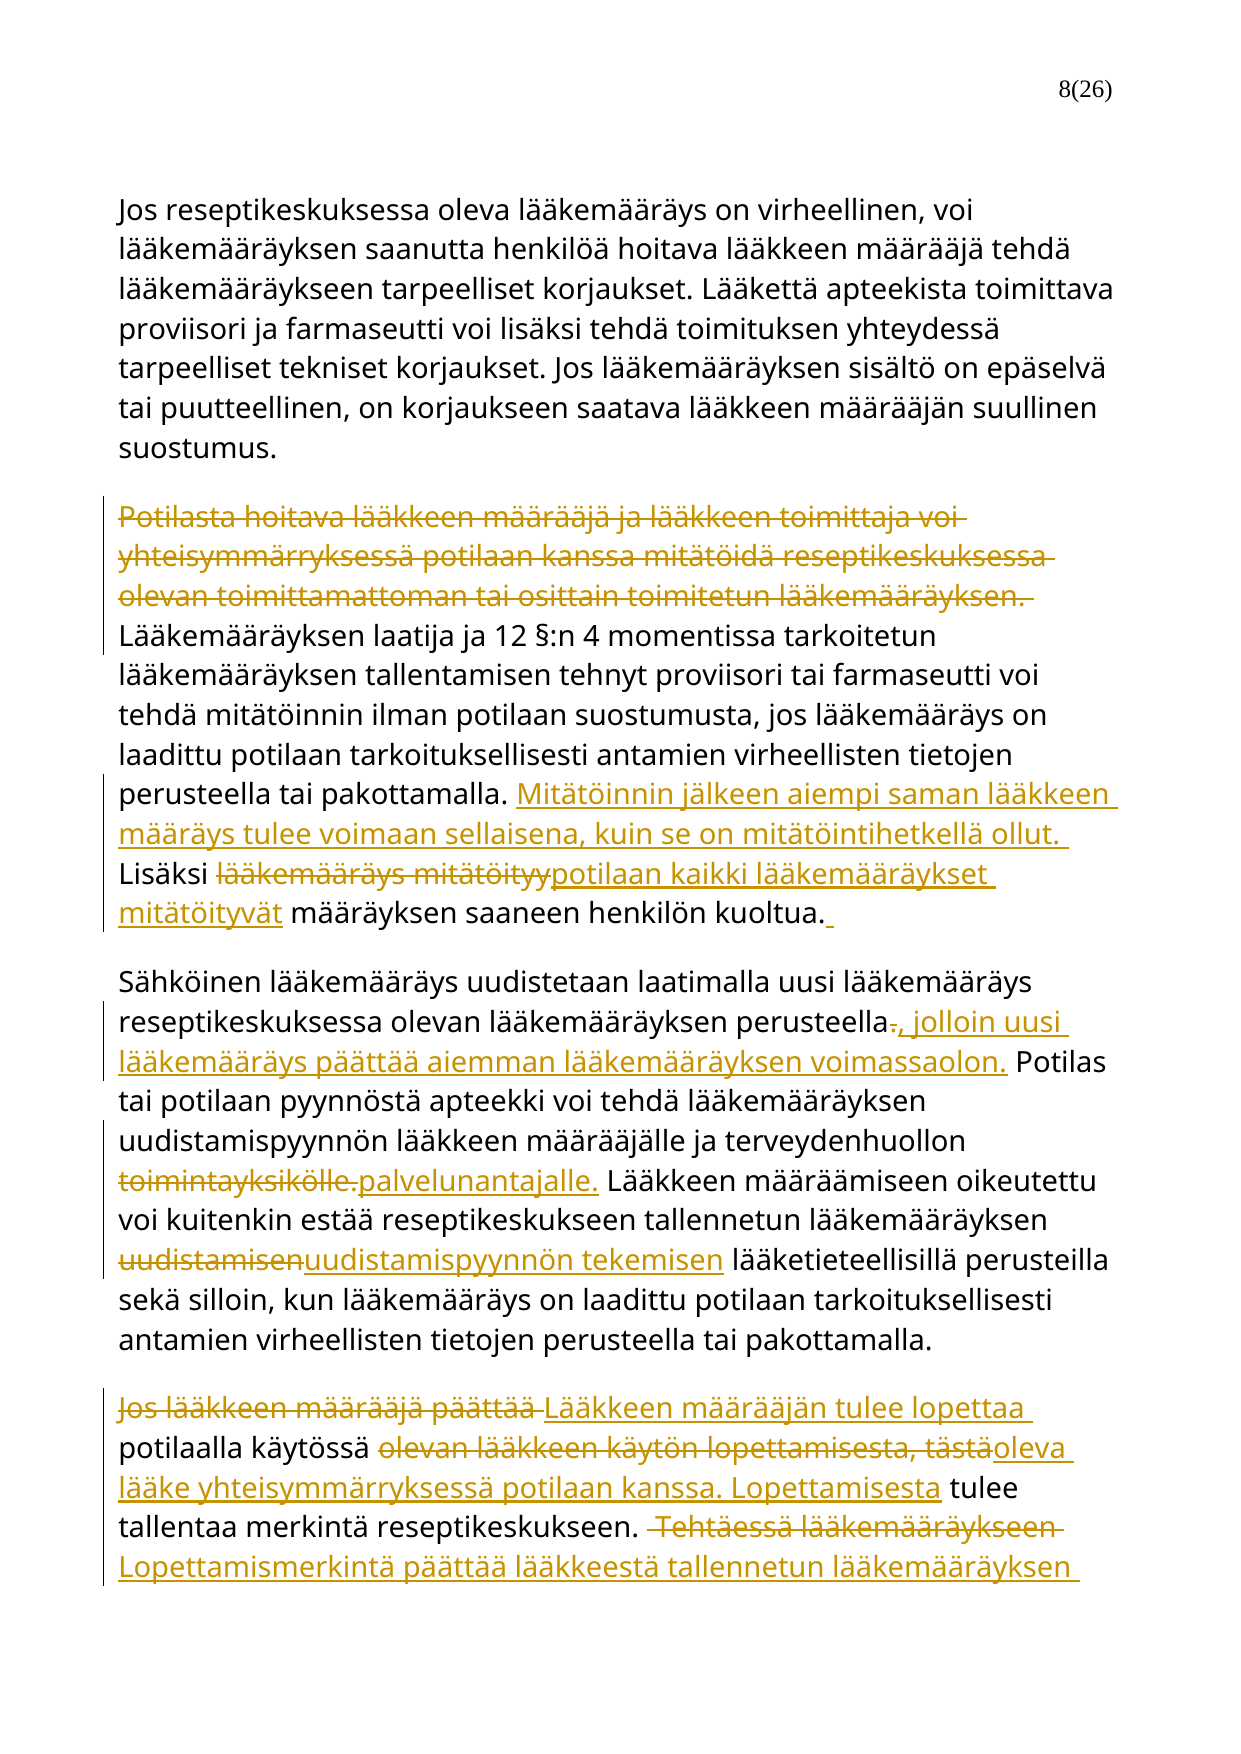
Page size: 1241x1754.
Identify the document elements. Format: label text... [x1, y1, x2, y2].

text Jos reseptikeskuksessa oleva lääkemääräys on virheellinen, voi lääkemääräyksen saanutta henkilöä hoitava lääkkeen määrääjä tehdä lääkemääräykseen tarpeelliset korjaukset. Lääkettä apteekista toimittava proviisori ja farmaseutti voi lisäksi tehdä toimituksen yhteydessä tarpeelliset tekniset korjaukset. Jos lääkemääräyksen sisältö on epäselvä tai puutteellinen, on korjaukseen saatava lääkkeen määrääjän suullinen suostumus. [118, 189, 1122, 467]
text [118, 1388, 1122, 1586]
text Lääkemääräyksen laatija ja 12 §:n 4 momentissa tarkoitetun lääkemääräyksen tallentamisen tehnyt proviisori tai farmaseutti voi tehdä mitätöinnin ilman potilaan suostumusta, jos lääkemääräys on laadittu potilaan tarkoituksellisesti antamien virheellisten tietojen perusteella tai pakottamalla. Lisäksi määräyksen saaneen henkilön kuoltua. [118, 496, 1122, 932]
text Sähköinen lääkemääräys uudistetaan laatimalla uusi lääkemääräys reseptikeskuksessa olevan lääkemääräyksen perusteella Potilas tai potilaan pyynnöstä apteekki voi tehdä lääkemääräyksen uudistamispyynnön lääkkeen määrääjälle ja terveydenhuollon Lääkkeen määräämiseen oikeutettu voi kuitenkin estää reseptikeskukseen tallennetun lääkemääräyksen lääketieteellisillä perusteilla sekä silloin, kun lääkemääräys on laadittu potilaan tarkoituksellisesti antamien virheellisten tietojen perusteella tai pakottamalla. [118, 962, 1122, 1358]
